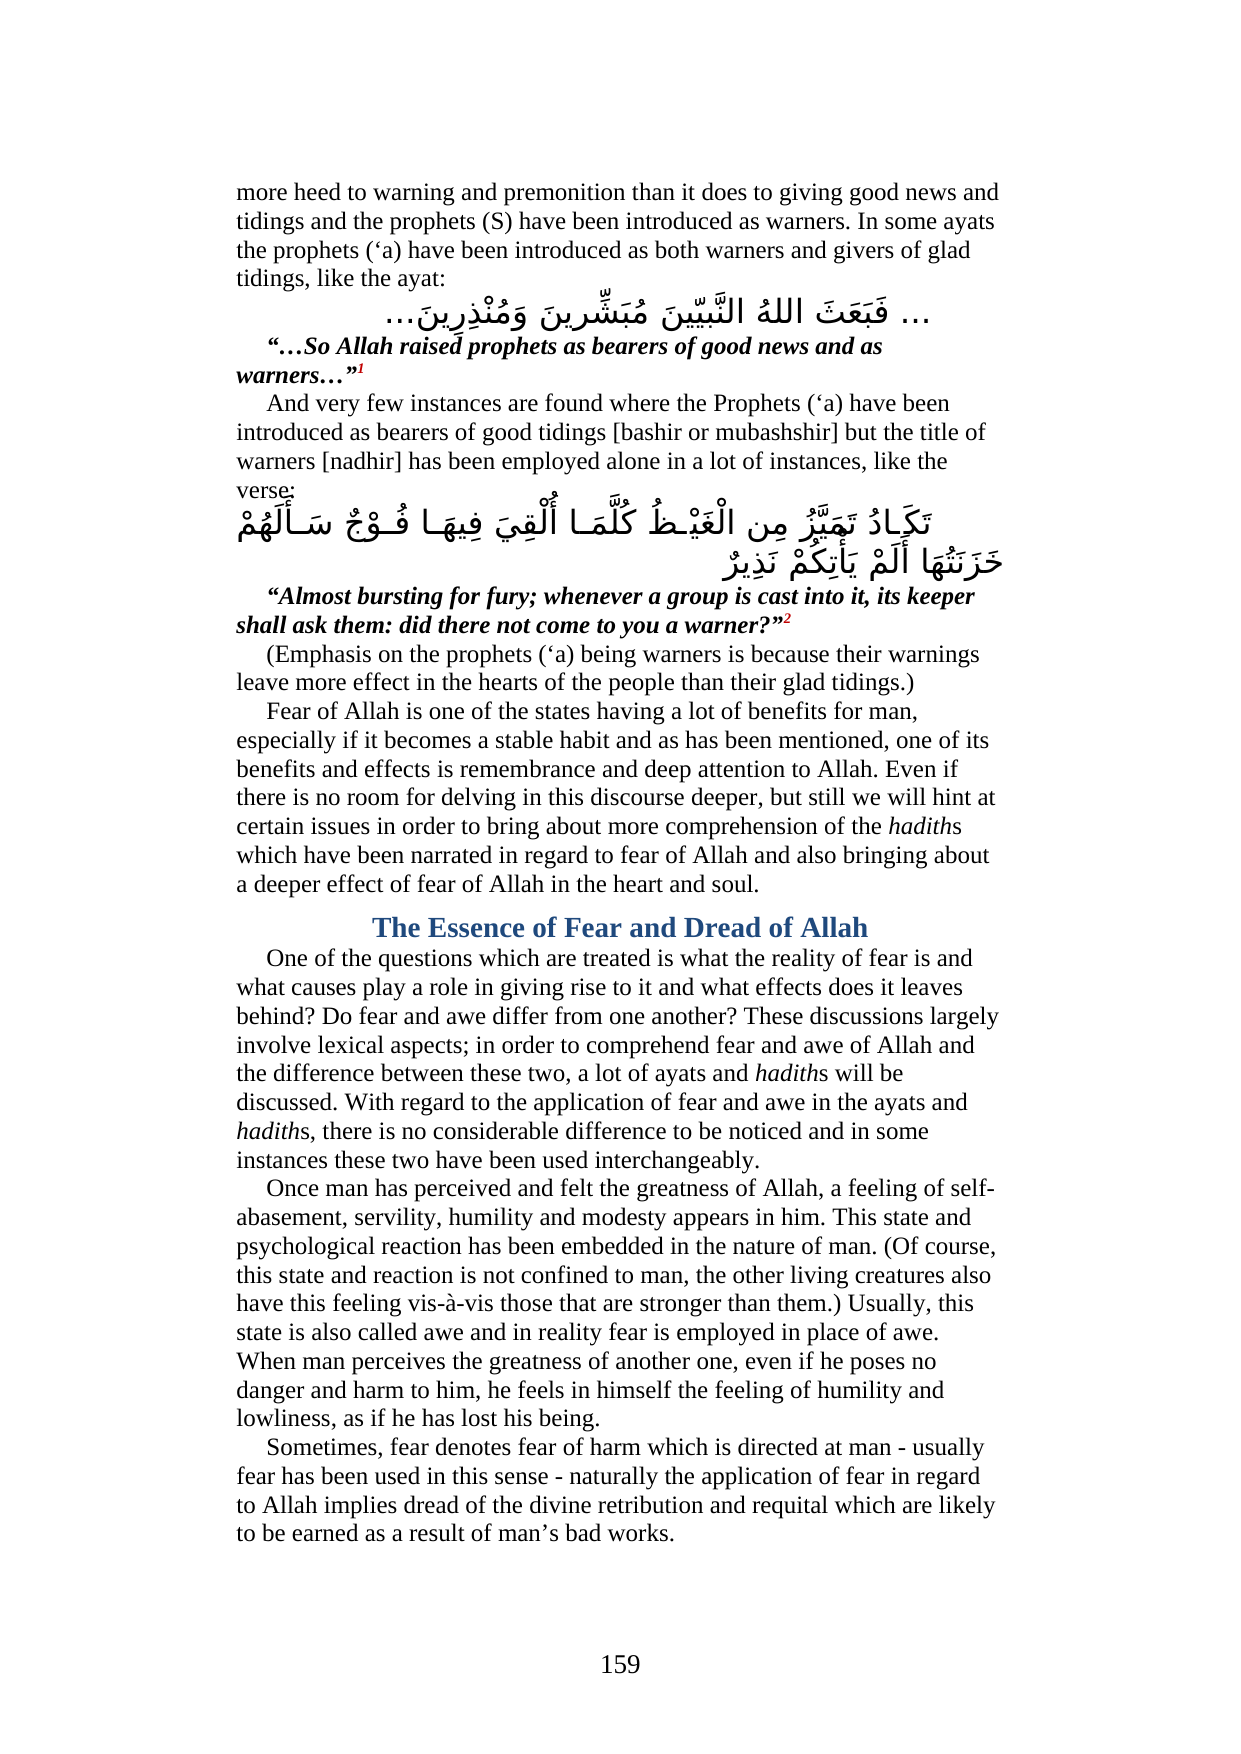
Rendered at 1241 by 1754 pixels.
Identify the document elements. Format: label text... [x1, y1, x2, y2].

text تَکَادُ تَمَيَّزُ مِن الْغَيْظُ کُلَّمَا أُلْقِيَ فِيهَا فُوْجٌ سَأَلَهُمْ خَزَنَتُهَا أَلَمْ يَأْتِکُمْ نَذِيرٌ [236, 503, 1004, 581]
text (Emphasis on the prophets (‘a) being warners is because their warnings leave more effect in the hearts of the people than their glad tidings.) [236, 639, 1004, 696]
text Sometimes, fear denotes fear of harm which is directed at man - usually fear has been used in this sense - naturally the application of fear in regard to Allah implies dread of the divine retribution and requital which are likely to be earned as a result of man’s bad works. [236, 1432, 1004, 1547]
text And very few instances are found where the Prophets (‘a) have been introduced as bearers of good tidings [bashir or mubashshir] but the title of warners [nadhir] has been employed alone in a lot of instances, like the verse: [236, 388, 1004, 503]
text “…So Allah raised prophets as bearers of good news and as warners…”1 [236, 331, 1004, 388]
text Fear of Allah is one of the states having a lot of benefits for man, especially if it becomes a stable habit and as has been mentioned, one of its benefits and effects is remembrance and deep attention to Allah. Even if there is no room for delving in this discourse deeper, but still we will hint at certain issues in order to bring about more comprehension of the hadiths which have been narrated in regard to fear of Allah and also bringing about a deeper effect of fear of Allah in the heart and soul. [236, 696, 1004, 897]
text “Almost bursting for fury; whenever a group is cast into it, its keeper shall ask them: did there not come to you a warner?”2 [236, 581, 1004, 639]
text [236, 177, 1004, 292]
text ... فَبَعَثَ اللهُ النَّبيّينَ مُبَشِّرينَ وَمُنْذِرِينَ... [236, 292, 1004, 331]
text One of the questions which are treated is what the reality of fear is and what causes play a role in giving rise to it and what effects does it leaves behind? Do fear and awe differ from one another? These discussions largely involve lexical aspects; in order to comprehend fear and awe of Allah and the difference between these two, a lot of ayats and hadiths will be discussed. With regard to the application of fear and awe in the ayats and hadiths, there is no considerable difference to be noticed and in some instances these two have been used interchangeably. [236, 943, 1004, 1173]
subtitle The Essence of Fear and Dread of Allah [236, 910, 1004, 943]
text Once man has perceived and felt the greatness of Allah, a feeling of self-abasement, servility, humility and modesty appears in him. This state and psychological reaction has been embedded in the nature of man. (Of course, this state and reaction is not confined to man, the other living creatures also have this feeling vis-à-vis those that are stronger than them.) Usually, this state is also called awe and in reality fear is employed in place of awe. When man perceives the greatness of another one, even if he poses no danger and harm to him, he feels in himself the feeling of humility and lowliness, as if he has lost his being. [236, 1173, 1004, 1432]
